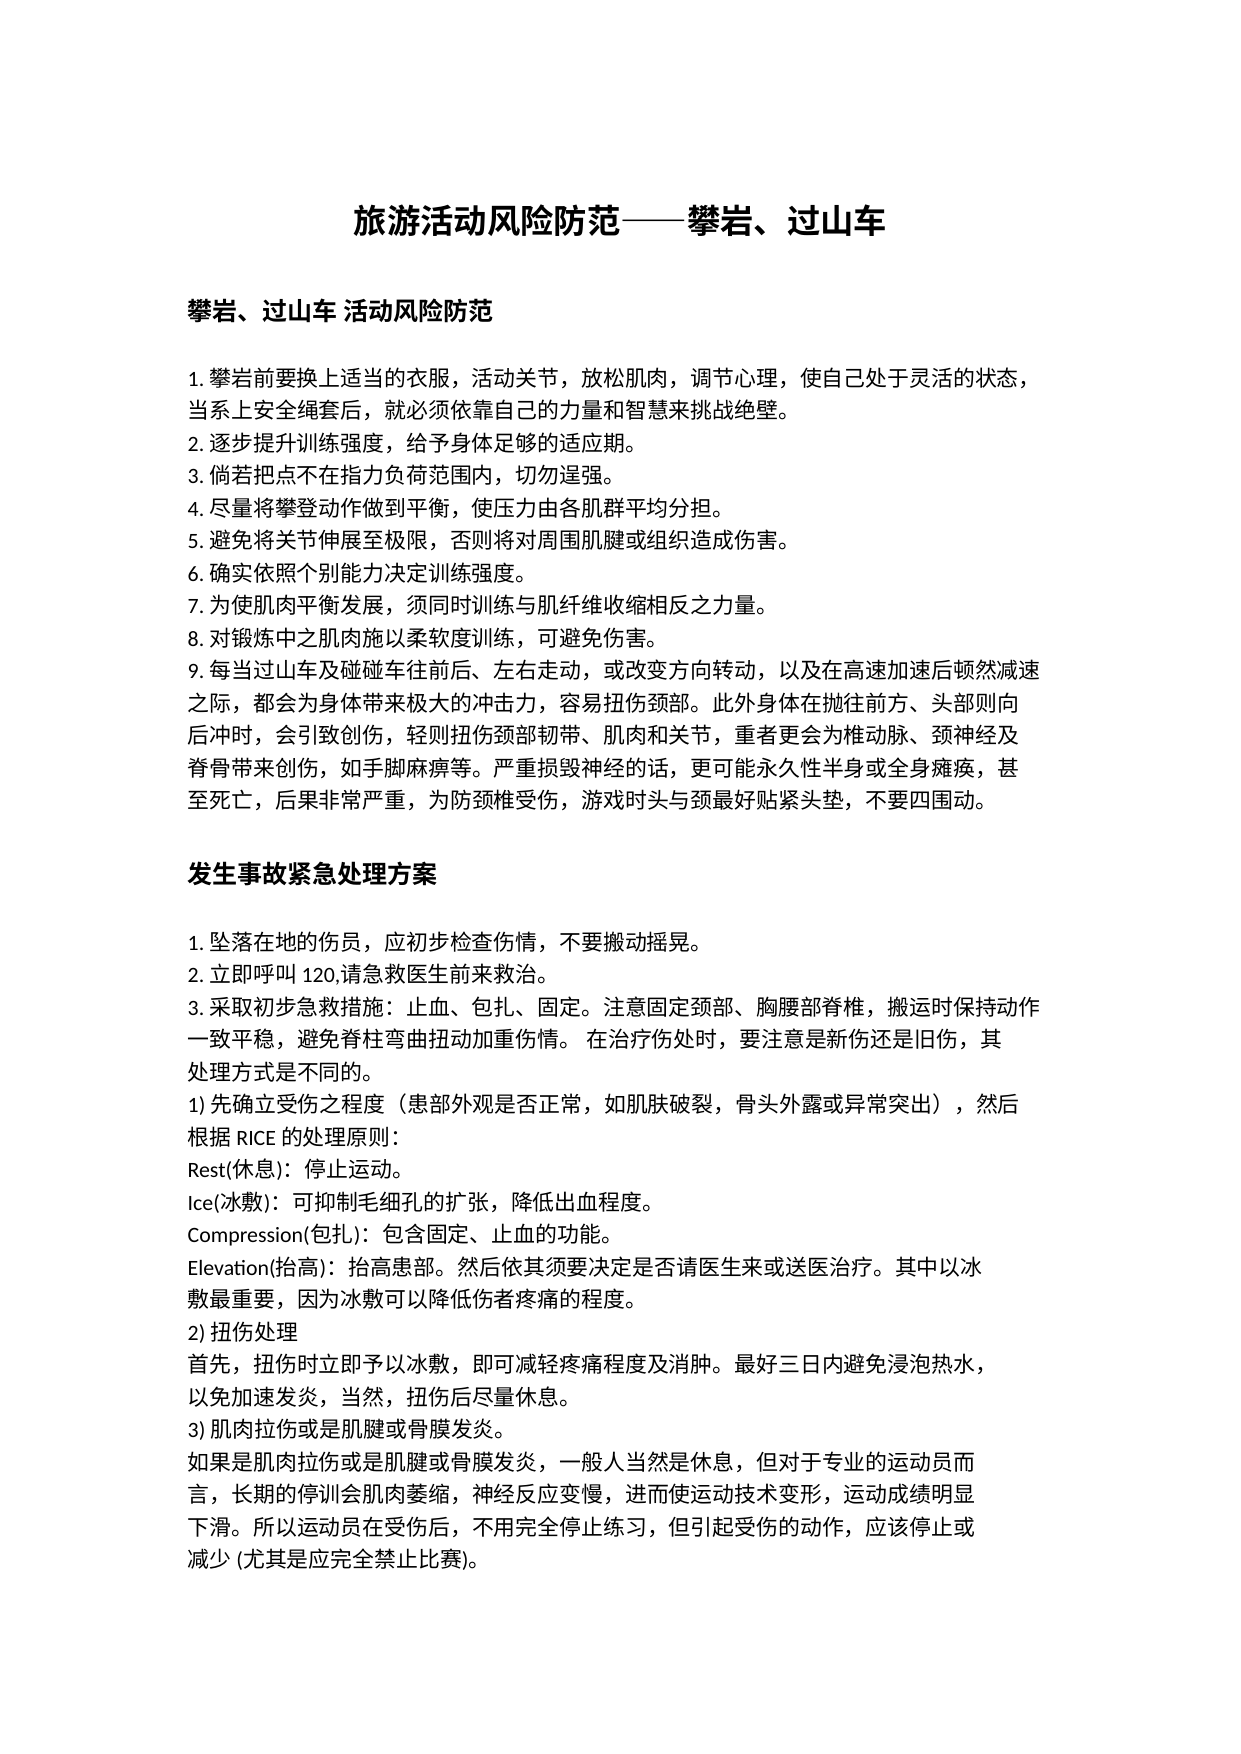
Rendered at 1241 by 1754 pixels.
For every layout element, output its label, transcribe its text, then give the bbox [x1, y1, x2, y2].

text 根据 RICE 的处理原则： [187, 1119, 1053, 1152]
text 3. 采取初步急救措施：止血、包扎、固定。注意固定颈部、胸腰部脊椎，搬运时保持动作 [187, 989, 1053, 1022]
text 1) 先确立受伤之程度（患部外观是否正常，如肌肤破裂，骨头外露或异常突出），然后 [187, 1087, 1053, 1119]
subtitle 发生事故紧急处理方案 [187, 841, 1053, 906]
text 减少 (尤其是应完全禁止比赛)。 [187, 1542, 1053, 1574]
text 言，长期的停训会肌肉萎缩，神经反应变慢，进而使运动技术变形，运动成绩明显 [187, 1477, 1053, 1509]
text 8. 对锻炼中之肌肉施以柔软度训练，可避免伤害。 [187, 621, 1053, 653]
text Compression(包扎)：包含固定、止血的功能。 [187, 1217, 1053, 1249]
text 处理方式是不同的。 [187, 1054, 1053, 1087]
text 3. 倘若把点不在指力负荷范围内，切勿逞强。 [187, 458, 1053, 491]
text 当系上安全绳套后，就必须依靠自己的力量和智慧来挑战绝壁。 [187, 393, 1053, 426]
text Ice(冰敷)：可抑制毛细孔的扩张，降低出血程度。 [187, 1184, 1053, 1217]
text 后冲时，会引致创伤，轻则扭伤颈部韧带、肌肉和关节，重者更会为椎动脉、颈神经及 [187, 718, 1053, 751]
text 之际，都会为身体带来极大的冲击力，容易扭伤颈部。此外身体在抛往前方、头部则向 [187, 686, 1053, 718]
text 4. 尽量将攀登动作做到平衡，使压力由各肌群平均分担。 [187, 491, 1053, 523]
text 2) 扭伤处理 [187, 1314, 1053, 1347]
text 2. 立即呼叫 120,请急救医生前来救治。 [187, 957, 1053, 989]
text 以免加速发炎，当然，扭伤后尽量休息。 [187, 1379, 1053, 1412]
text 6. 确实依照个别能力决定训练强度。 [187, 556, 1053, 588]
text 2. 逐步提升训练强度，给予身体足够的适应期。 [187, 426, 1053, 458]
text 敷最重要，因为冰敷可以降低伤者疼痛的程度。 [187, 1282, 1053, 1314]
text 下滑。所以运动员在受伤后，不用完全停止练习，但引起受伤的动作，应该停止或 [187, 1509, 1053, 1542]
text 如果是肌肉拉伤或是肌腱或骨膜发炎，一般人当然是休息，但对于专业的运动员而 [187, 1444, 1053, 1477]
text Elevation(抬高)：抬高患部。然后依其须要决定是否请医生来或送医治疗。其中以冰 [187, 1249, 1053, 1282]
text 7. 为使肌肉平衡发展，须同时训练与肌纤维收缩相反之力量。 [187, 588, 1053, 621]
text Rest(休息)：停止运动。 [187, 1152, 1053, 1184]
title 旅游活动风险防范——攀岩、过山车 [187, 187, 1053, 252]
text 3) 肌肉拉伤或是肌腱或骨膜发炎。 [187, 1412, 1053, 1444]
text 首先，扭伤时立即予以冰敷，即可减轻疼痛程度及消肿。最好三日内避免浸泡热水， [187, 1347, 1053, 1379]
text 1. 坠落在地的伤员，应初步检查伤情，不要搬动摇晃。 [187, 924, 1053, 957]
text 一致平稳，避免脊柱弯曲扭动加重伤情。 在治疗伤处时，要注意是新伤还是旧伤，其 [187, 1022, 1053, 1054]
text 脊骨带来创伤，如手脚麻痹等。严重损毁神经的话，更可能永久性半身或全身瘫痪，甚 [187, 751, 1053, 783]
text 5. 避免将关节伸展至极限，否则将对周围肌腱或组织造成伤害。 [187, 523, 1053, 556]
text 至死亡，后果非常严重，为防颈椎受伤，游戏时头与颈最好贴紧头垫，不要四围动。 [187, 783, 1053, 816]
subtitle 攀岩、过山车 活动风险防范 [187, 277, 1053, 342]
text 9. 每当过山车及碰碰车往前后、左右走动，或改变方向转动，以及在高速加速后顿然减速 [187, 653, 1053, 686]
text 1. 攀岩前要换上适当的衣服，活动关节，放松肌肉，调节心理，使自己处于灵活的状态， [187, 361, 1053, 393]
